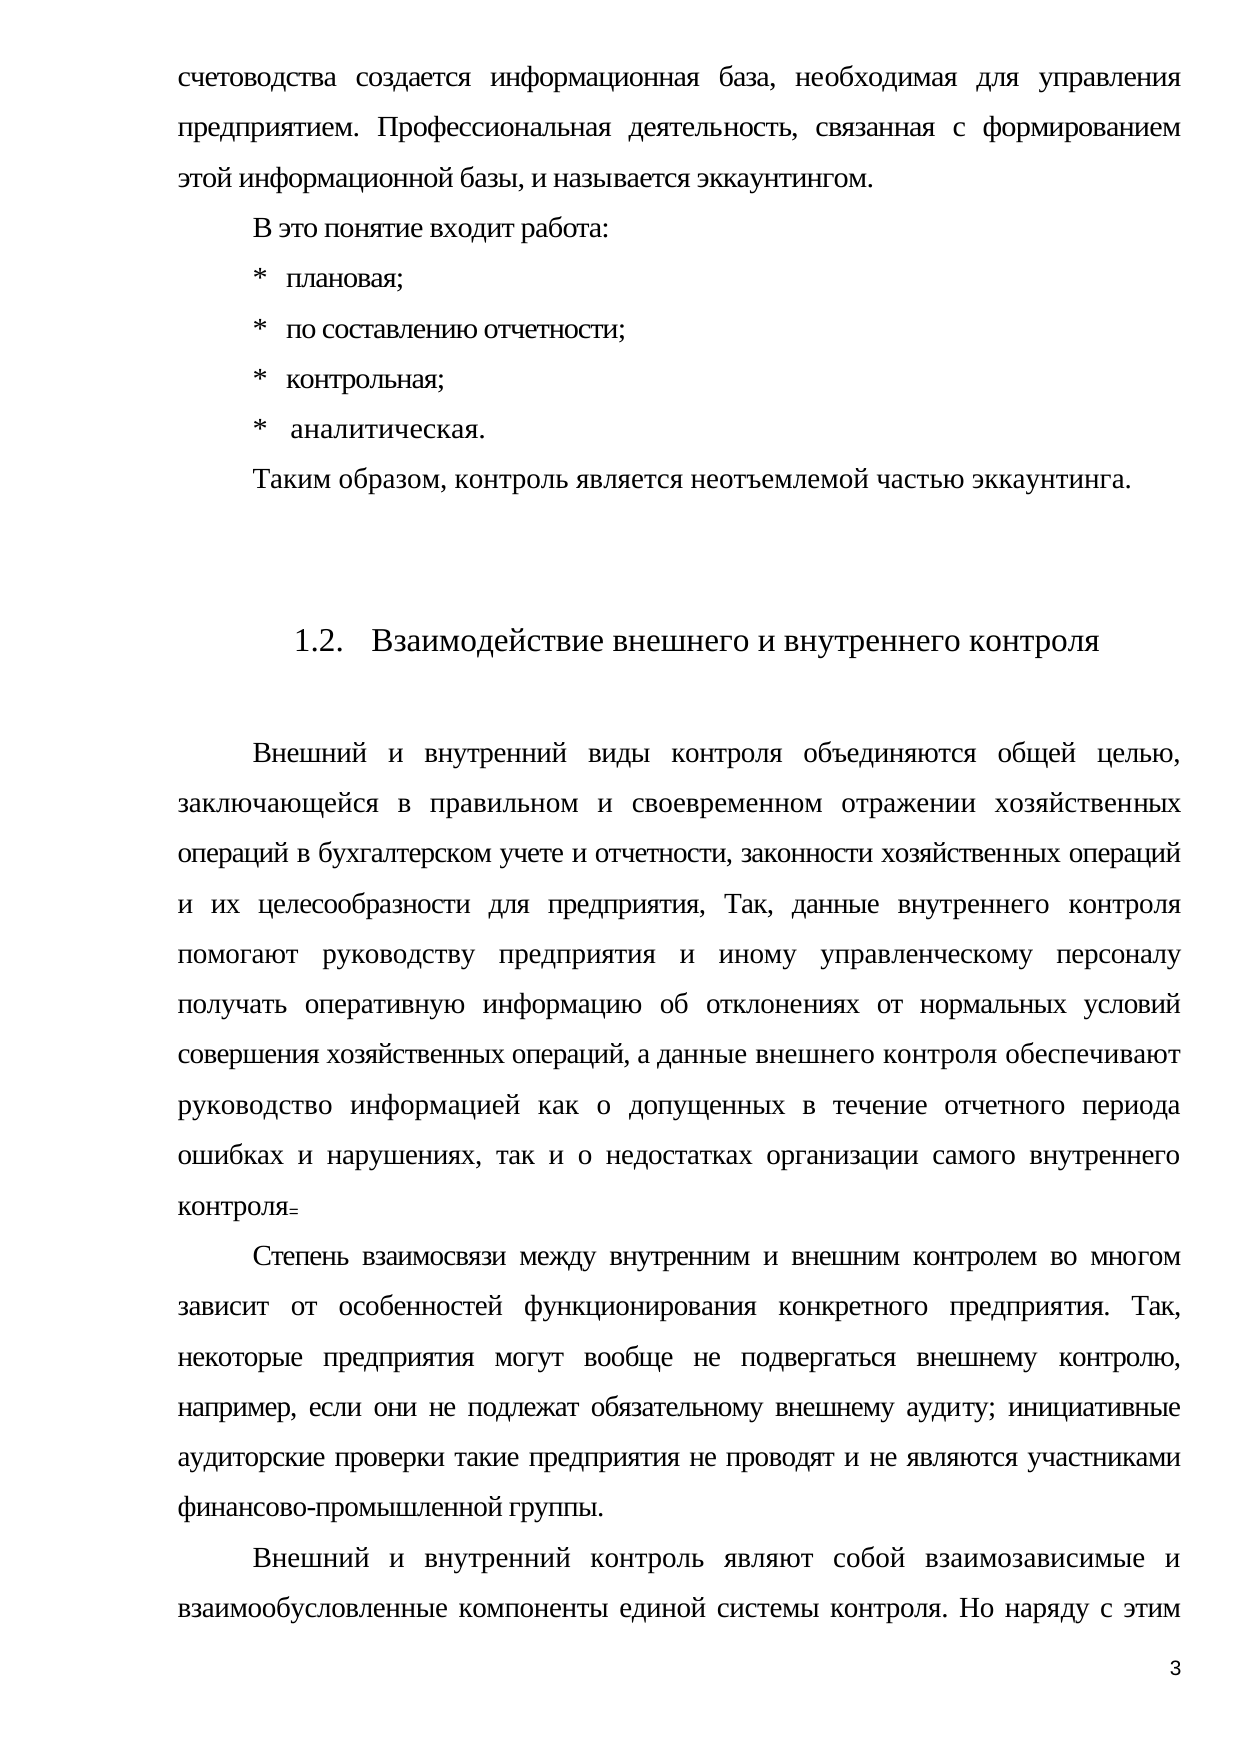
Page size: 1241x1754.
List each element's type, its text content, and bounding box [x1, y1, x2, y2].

text * по составлению отчетности; [177, 311, 1181, 344]
text Внешний и внутренний виды контроля объединяются общей целью, заключающейся в правильном и своевременном отражении хозяйственных операций в бухгалтерском учете и отчетности, законности хозяйственных операций и их целесообразности для предприятия, Так, данные внутреннего контроля помогают руководству предприятия и иному управленческому персоналу получать оперативную информацию об отклонениях от нормальных условий совершения хозяйственных операций, а данные внешнего контроля обеспечивают руководство информацией как о допущенных в течение отчетного периода ошибках и нарушениях, так и о недостатках организации самого внутреннего контроля= [177, 735, 1181, 1221]
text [177, 1540, 1181, 1624]
text В это понятие входит работа: [177, 210, 1181, 244]
text * плановая; [177, 260, 1181, 294]
text Таким образом, контроль является неотъемлемой частью эккаунтинга. [177, 462, 1181, 495]
text * аналитическая. [177, 411, 1181, 445]
text Степень взаимосвязи между внутренним и внешним контролем во многом зависит от особенностей функционирования конкретного предприятия. Так, некоторые предприятия могут вообще не подвергаться внешнему контролю, например, если они не подлежат обязательному внешнему аудиту; инициативные аудиторские проверки такие предприятия не проводят и не являются участниками финансово-промышленной группы. [177, 1238, 1181, 1523]
list Взаимодействие внешнего и внутреннего контроля [177, 620, 1181, 658]
text * контрольная; [177, 361, 1181, 394]
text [177, 59, 1181, 193]
